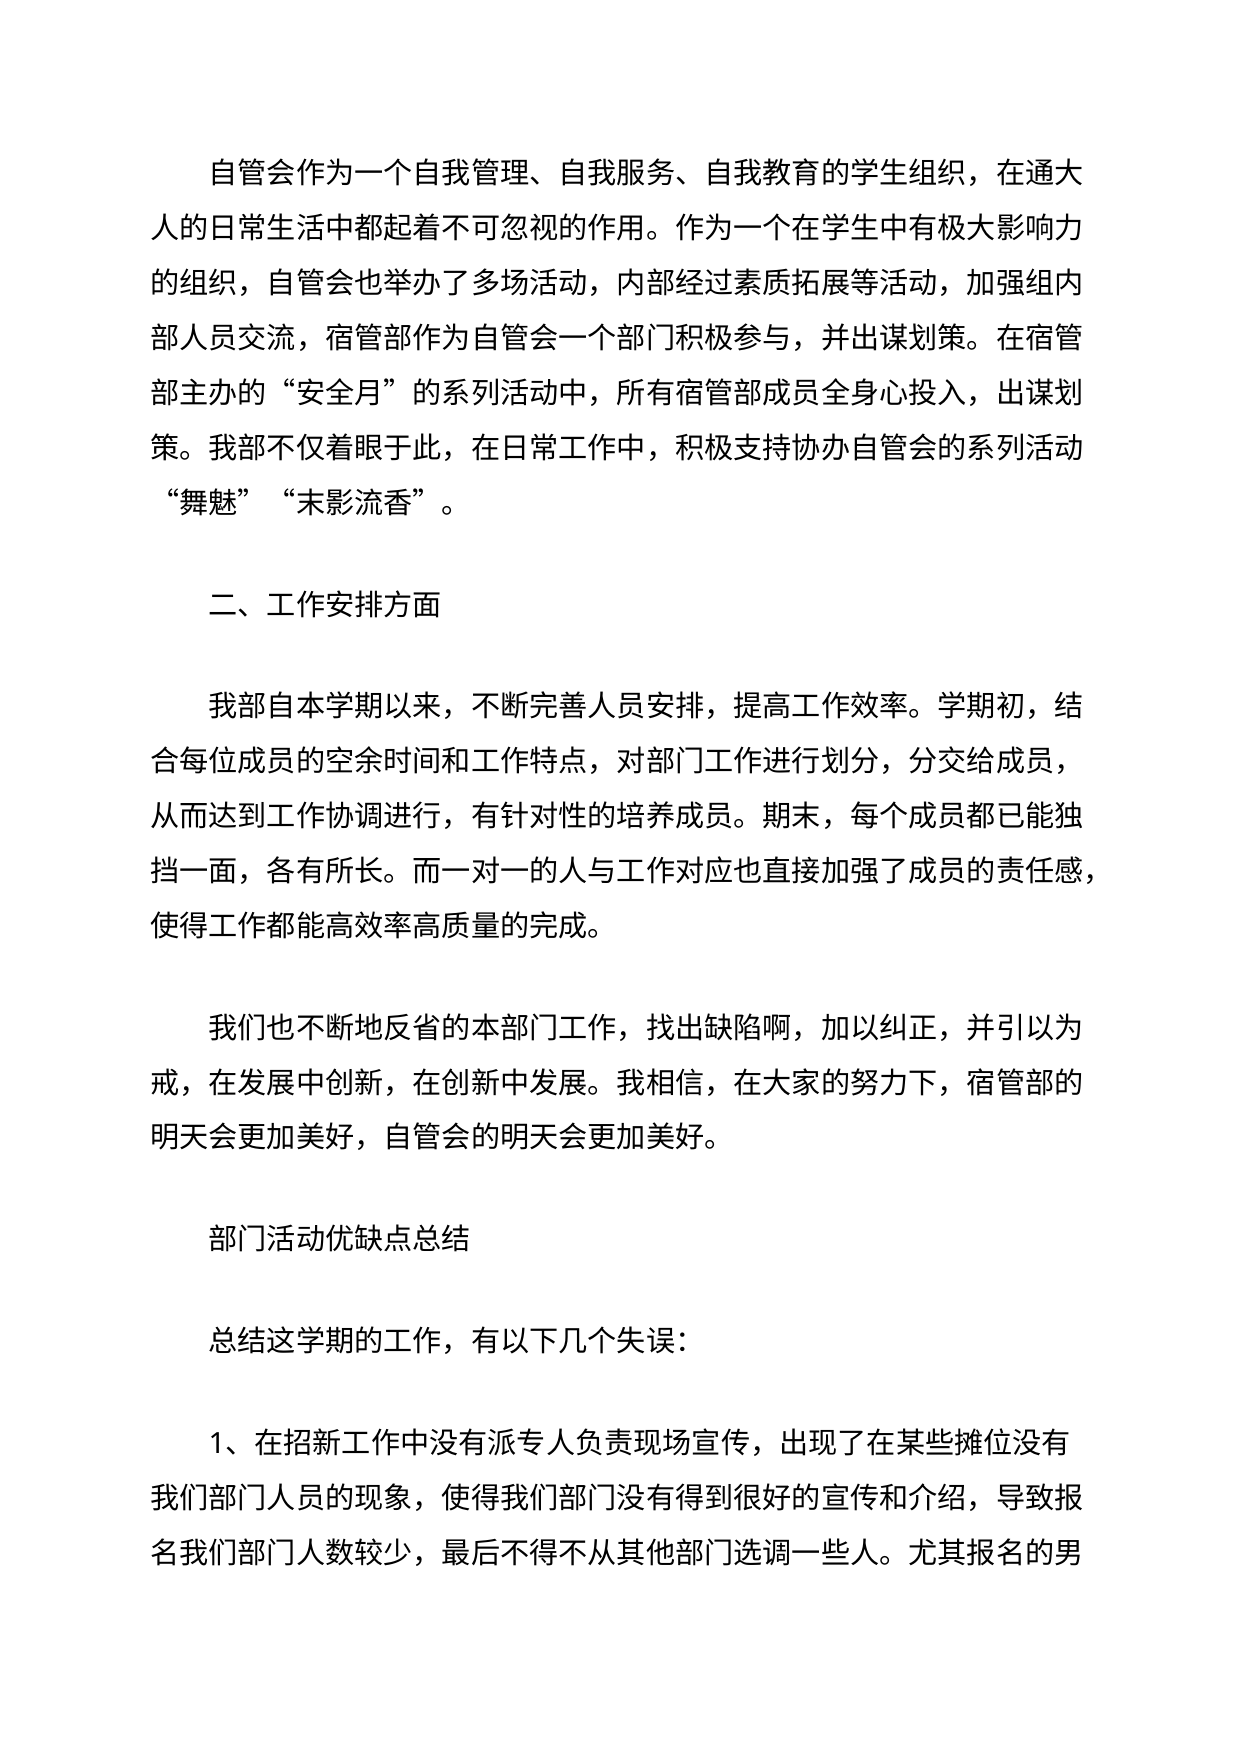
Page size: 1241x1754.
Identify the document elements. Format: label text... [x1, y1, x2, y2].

text 我们也不断地反省的本部门工作，找出缺陷啊，加以纠正，并引以为戒，在发展中创新，在创新中发展。我相信，在大家的努力下，宿管部的明天会更加美好，自管会的明天会更加美好。 [150, 1004, 1090, 1156]
text 自管会作为一个自我管理、自我服务、自我教育的学生组织，在通大人的日常生活中都起着不可忽视的作用。作为一个在学生中有极大影响力的组织，自管会也举办了多场活动，内部经过素质拓展等活动，加强组内部人员交流，宿管部作为自管会一个部门积极参与，并出谋划策。在宿管部主办的“安全月”的系列活动中，所有宿管部成员全身心投入，出谋划策。我部不仅着眼于此，在日常工作中，积极支持协办自管会的系列活动“舞魅”“末影流香”。 [150, 150, 1090, 522]
text 总结这学期的工作，有以下几个失误： [150, 1318, 1090, 1360]
text 我部自本学期以来，不断完善人员安排，提高工作效率。学期初，结合每位成员的空余时间和工作特点，对部门工作进行划分，分交给成员，从而达到工作协调进行，有针对性的培养成员。期末，每个成员都已能独挡一面，各有所长。而一对一的人与工作对应也直接加强了成员的责任感，使得工作都能高效率高质量的完成。 [150, 683, 1090, 945]
text 部门活动优缺点总结 [150, 1216, 1090, 1258]
text 二、工作安排方面 [150, 581, 1090, 623]
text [150, 1419, 1090, 1572]
